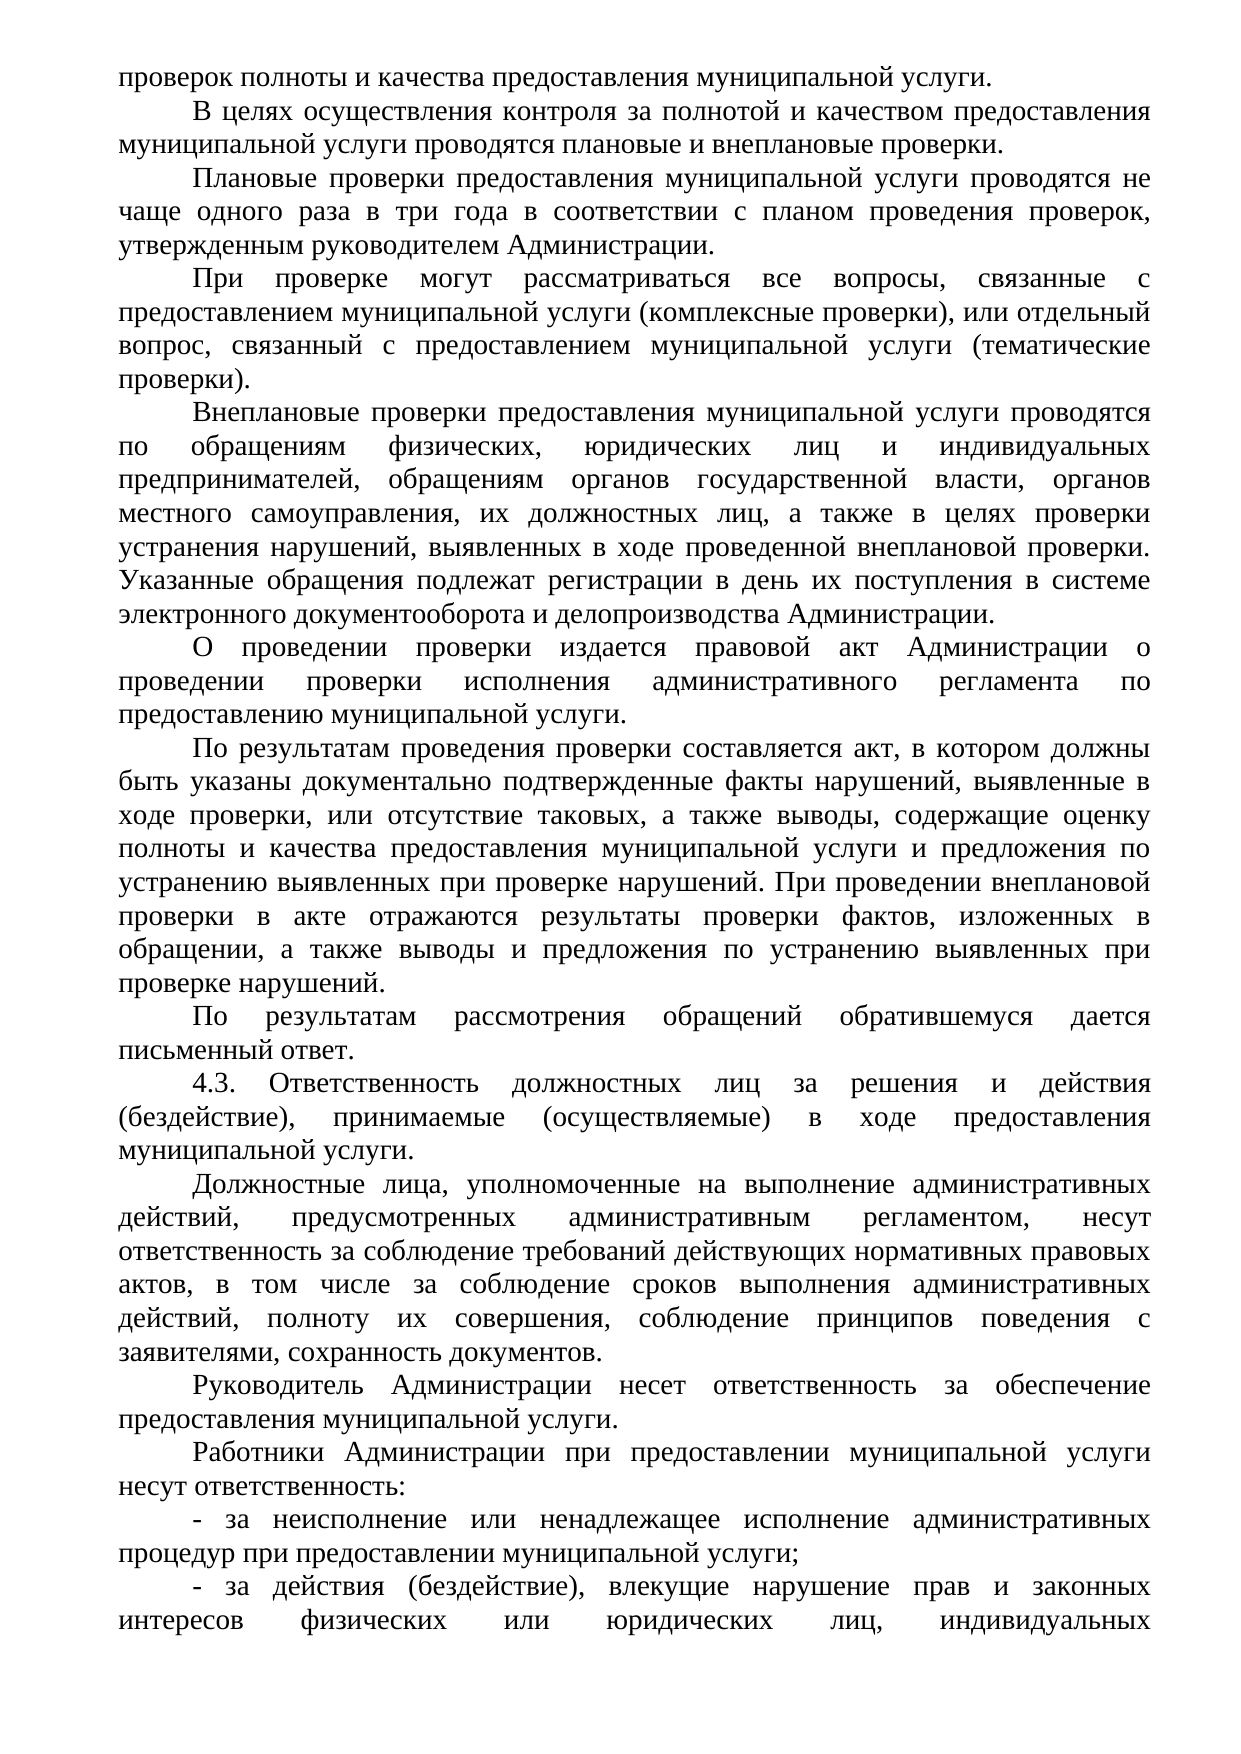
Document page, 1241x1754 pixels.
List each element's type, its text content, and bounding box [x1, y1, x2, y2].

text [118, 1568, 1152, 1636]
text Руководитель Администрации несет ответственность за обеспечение предоставления муниципальной услуги. [118, 1367, 1152, 1434]
text По результатам рассмотрения обращений обратившемуся дается письменный ответ. [118, 998, 1152, 1065]
text Внеплановые проверки предоставления муниципальной услуги проводятся по обращениям физических, юридических лиц и индивидуальных предпринимателей, обращениям органов государственной власти, органов местного самоуправления, их должностных лиц, а также в целях проверки устранения нарушений, выявленных в ходе проведенной внеплановой проверки. Указанные обращения подлежат регистрации в день их поступления в системе электронного документооборота и делопроизводства Администрации. [118, 394, 1152, 629]
text По результатам проведения проверки составляется акт, в котором должны быть указаны документально подтвержденные факты нарушений, выявленные в ходе проверки, или отсутствие таковых, а также выводы, содержащие оценку полноты и качества предоставления муниципальной услуги и предложения по устранению выявленных при проверке нарушений. При проведении внеплановой проверки в акте отражаются результаты проверки фактов, изложенных в обращении, а также выводы и предложения по устранению выявленных при проверке нарушений. [118, 730, 1152, 998]
text Плановые проверки предоставления муниципальной услуги проводятся не чаще одного раза в три года в соответствии с планом проведения проверок, утвержденным руководителем Администрации. [118, 160, 1152, 260]
text - за неисполнение или ненадлежащее исполнение административных процедур при предоставлении муниципальной услуги; [118, 1501, 1152, 1568]
text При проверке могут рассматриваться все вопросы, связанные с предоставлением муниципальной услуги (комплексные проверки), или отдельный вопрос, связанный с предоставлением муниципальной услуги (тематические проверки). [118, 260, 1152, 394]
text Работники Администрации при предоставлении муниципальной услуги несут ответственность: [118, 1434, 1152, 1501]
text 4.3. Ответственность должностных лиц за решения и действия (бездействие), принимаемые (осуществляемые) в ходе предоставления муниципальной услуги. [118, 1065, 1152, 1166]
text Должностные лица, уполномоченные на выполнение административных действий, предусмотренных административным регламентом, несут ответственность за соблюдение требований действующих нормативных правовых актов, в том числе за соблюдение сроков выполнения административных действий, полноту их совершения, соблюдение принципов поведения с заявителями, сохранность документов. [118, 1166, 1152, 1367]
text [118, 59, 1152, 93]
text В целях осуществления контроля за полнотой и качеством предоставления муниципальной услуги проводятся плановые и внеплановые проверки. [118, 93, 1152, 160]
text О проведении проверки издается правовой акт Администрации о проведении проверки исполнения административного регламента по предоставлению муниципальной услуги. [118, 629, 1152, 730]
